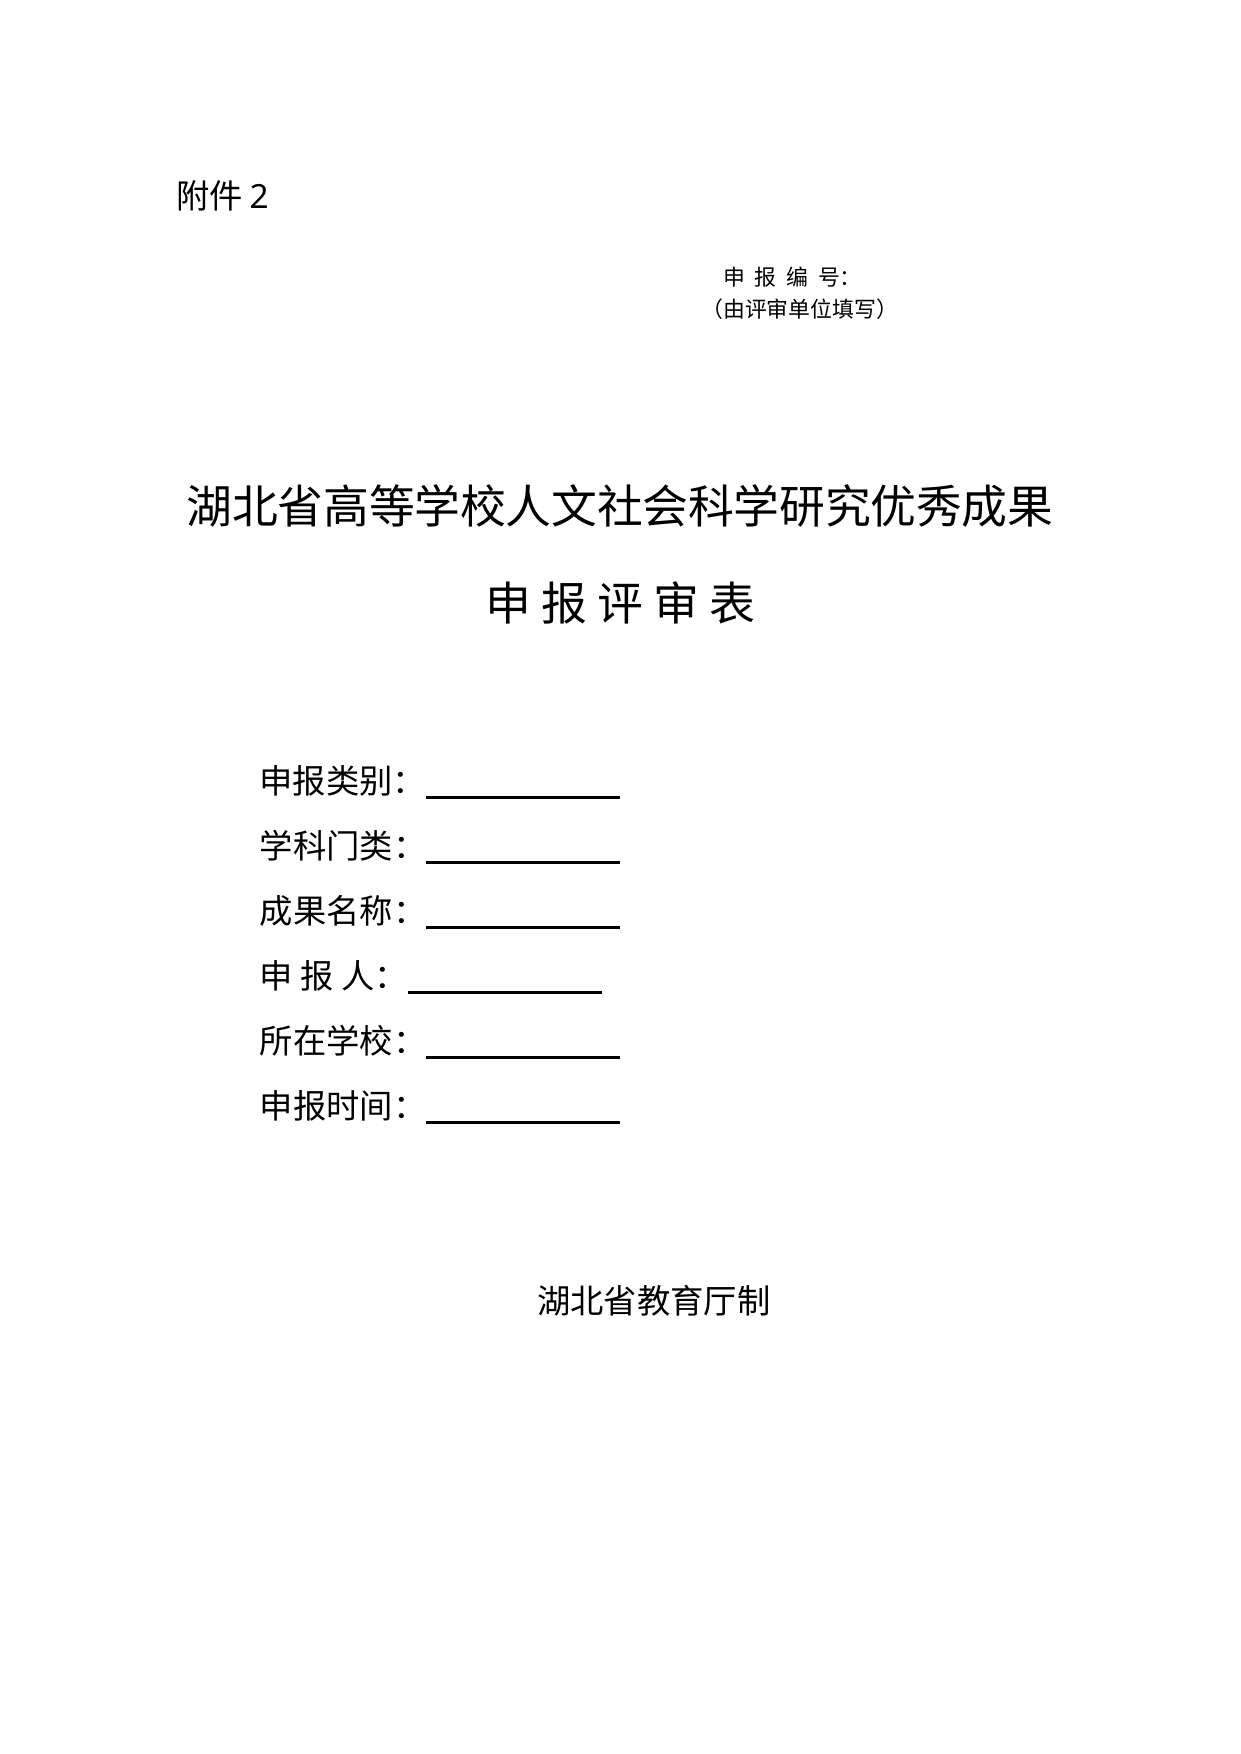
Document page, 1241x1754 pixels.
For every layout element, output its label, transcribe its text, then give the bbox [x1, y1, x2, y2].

text 成果名称： [176, 877, 1064, 942]
text 申 报 人： [176, 942, 1064, 1007]
text 申报时间： [176, 1072, 1064, 1137]
text 湖北省高等学校人文社会科学研究优秀成果 [176, 454, 1064, 552]
text 所在学校： [176, 1007, 1064, 1072]
text 申 报 评 审 表 [176, 552, 1064, 649]
text 申 报 编 号： [176, 259, 1064, 292]
text 申报类别： [176, 747, 1064, 812]
text 学科门类： [176, 812, 1064, 877]
text 附件2 [176, 162, 1064, 227]
text 湖北省教育厅制 [176, 1267, 1064, 1332]
text （由评审单位填写） [176, 292, 1064, 324]
